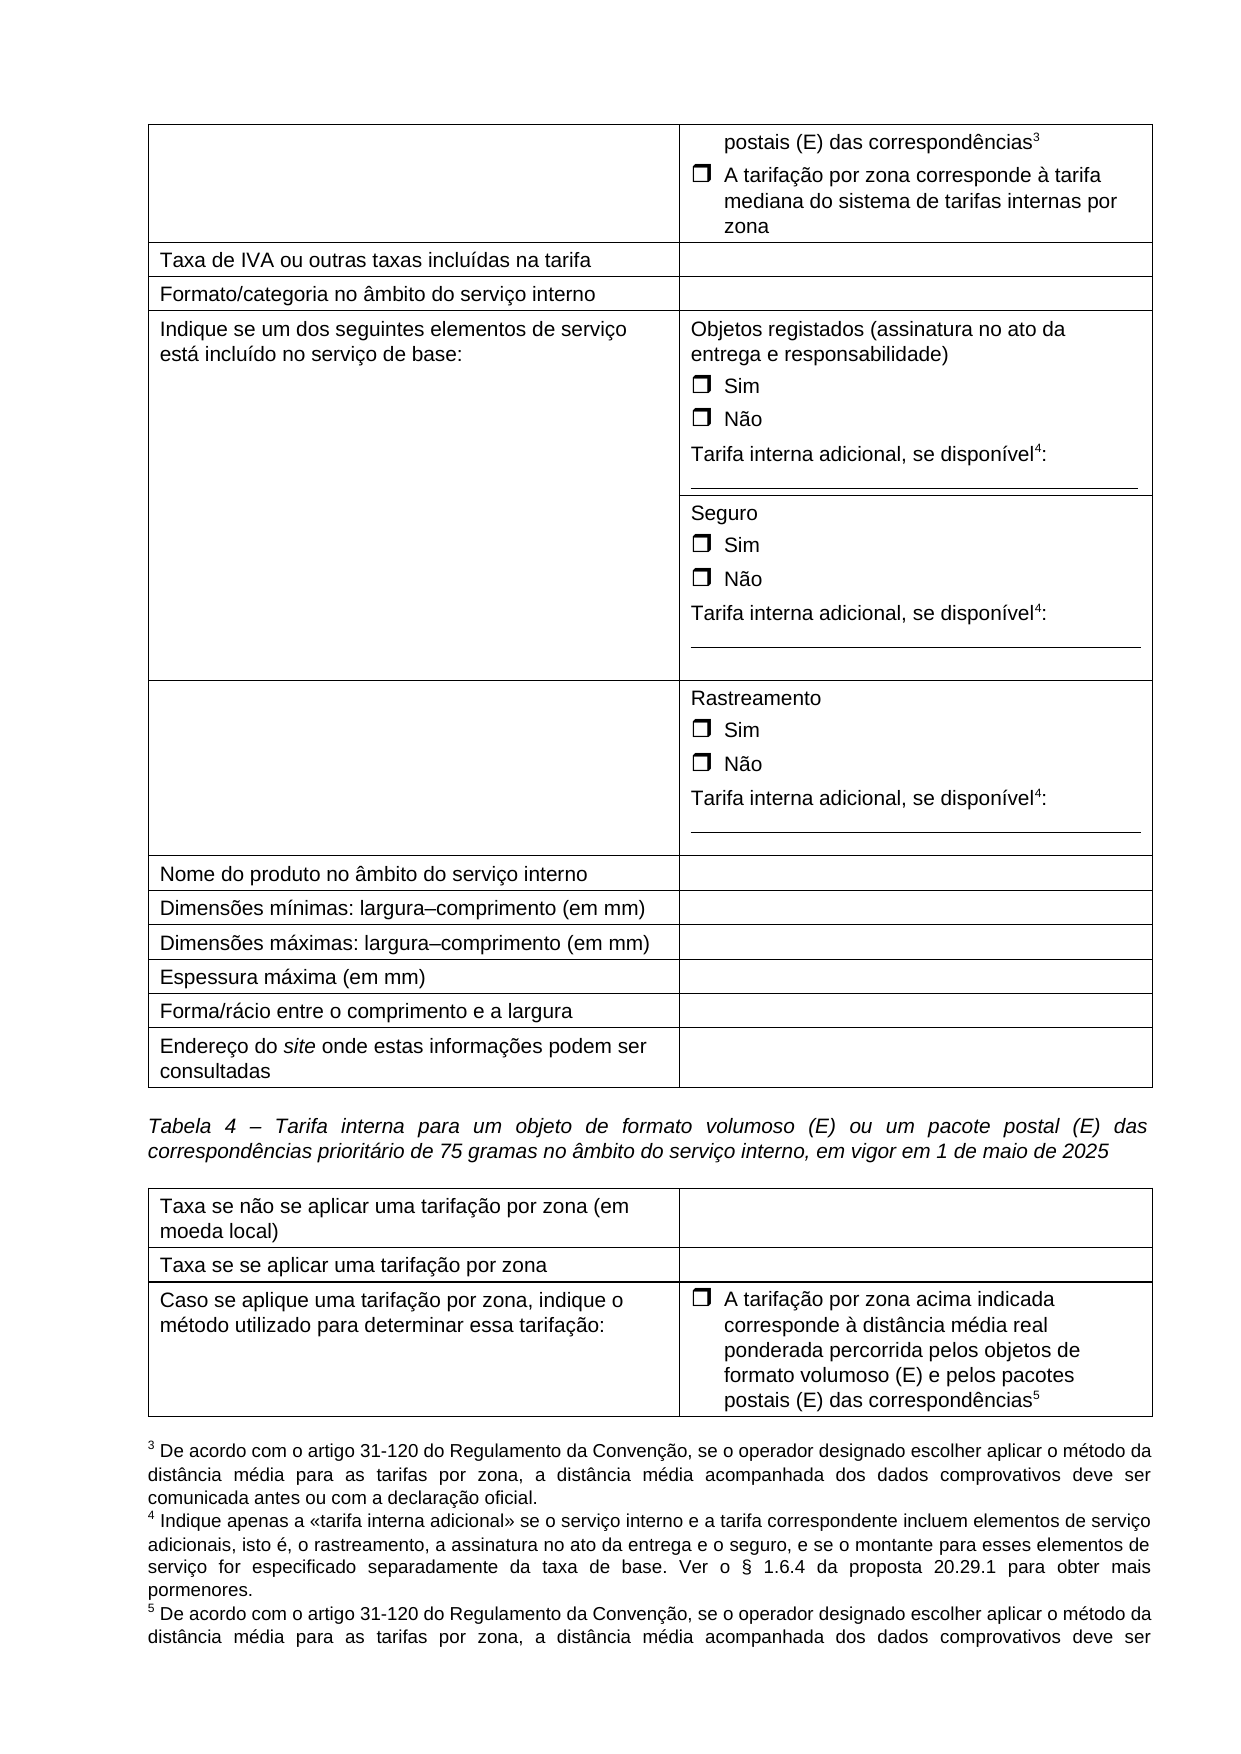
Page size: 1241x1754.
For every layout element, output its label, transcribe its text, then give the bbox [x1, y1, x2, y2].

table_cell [149, 1283, 679, 1416]
table_cell [680, 960, 1152, 993]
table_cell Rastreamento Sim Não Tarifa interna adicional, se disponível: [680, 681, 1152, 855]
table_cell Dimensões mínimas: largura–comprimento (em mm) [149, 891, 679, 924]
table_cell Taxa de IVA ou outras taxas incluídas na tarifa [149, 243, 679, 276]
table_cell [680, 856, 1152, 890]
table_cell [680, 1028, 1152, 1087]
table_cell [680, 925, 1152, 958]
table_cell Seguro Sim Não Tarifa interna adicional, se disponível4: [680, 496, 1152, 680]
table_cell Endereço do site onde estas informações podem ser consultadas [149, 1028, 679, 1087]
table_cell Objetos registados (assinatura no ato da entrega e responsabilidade) Sim Não Tarifa interna adicional, se disponível4: [680, 311, 1152, 495]
table_cell Nome do produto no âmbito do serviço interno [149, 856, 679, 890]
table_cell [680, 125, 1152, 242]
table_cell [680, 1283, 1152, 1416]
table_cell Forma/rácio entre o comprimento e a largura [149, 994, 679, 1027]
table_header [680, 1189, 1152, 1247]
table_cell [680, 994, 1152, 1027]
table_cell [680, 243, 1152, 276]
table_cell [149, 681, 679, 855]
table_cell [680, 277, 1152, 310]
table_cell [680, 1248, 1152, 1281]
table_cell Indique se um dos seguintes elementos de serviço está incluído no serviço de base: [149, 311, 679, 680]
table_cell Dimensões máximas: largura–comprimento (em mm) [149, 925, 679, 958]
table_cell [149, 125, 679, 242]
table_cell [680, 891, 1152, 924]
table_cell Formato/categoria no âmbito do serviço interno [149, 277, 679, 310]
table_cell Taxa se se aplicar uma tarifação por zona [149, 1248, 679, 1281]
table_cell Espessura máxima (em mm) [149, 960, 679, 993]
table_header Taxa se não se aplicar uma tarifação por zona (em moeda local) [149, 1189, 679, 1247]
text Tabela 4 – Tarifa interna para um objeto de formato volumoso (E) ou um pacote postal (E) das correspondências prioritário de 75 gramas no âmbito do serviço interno, em vigor em 1 de maio de 2025 [148, 1113, 1152, 1163]
